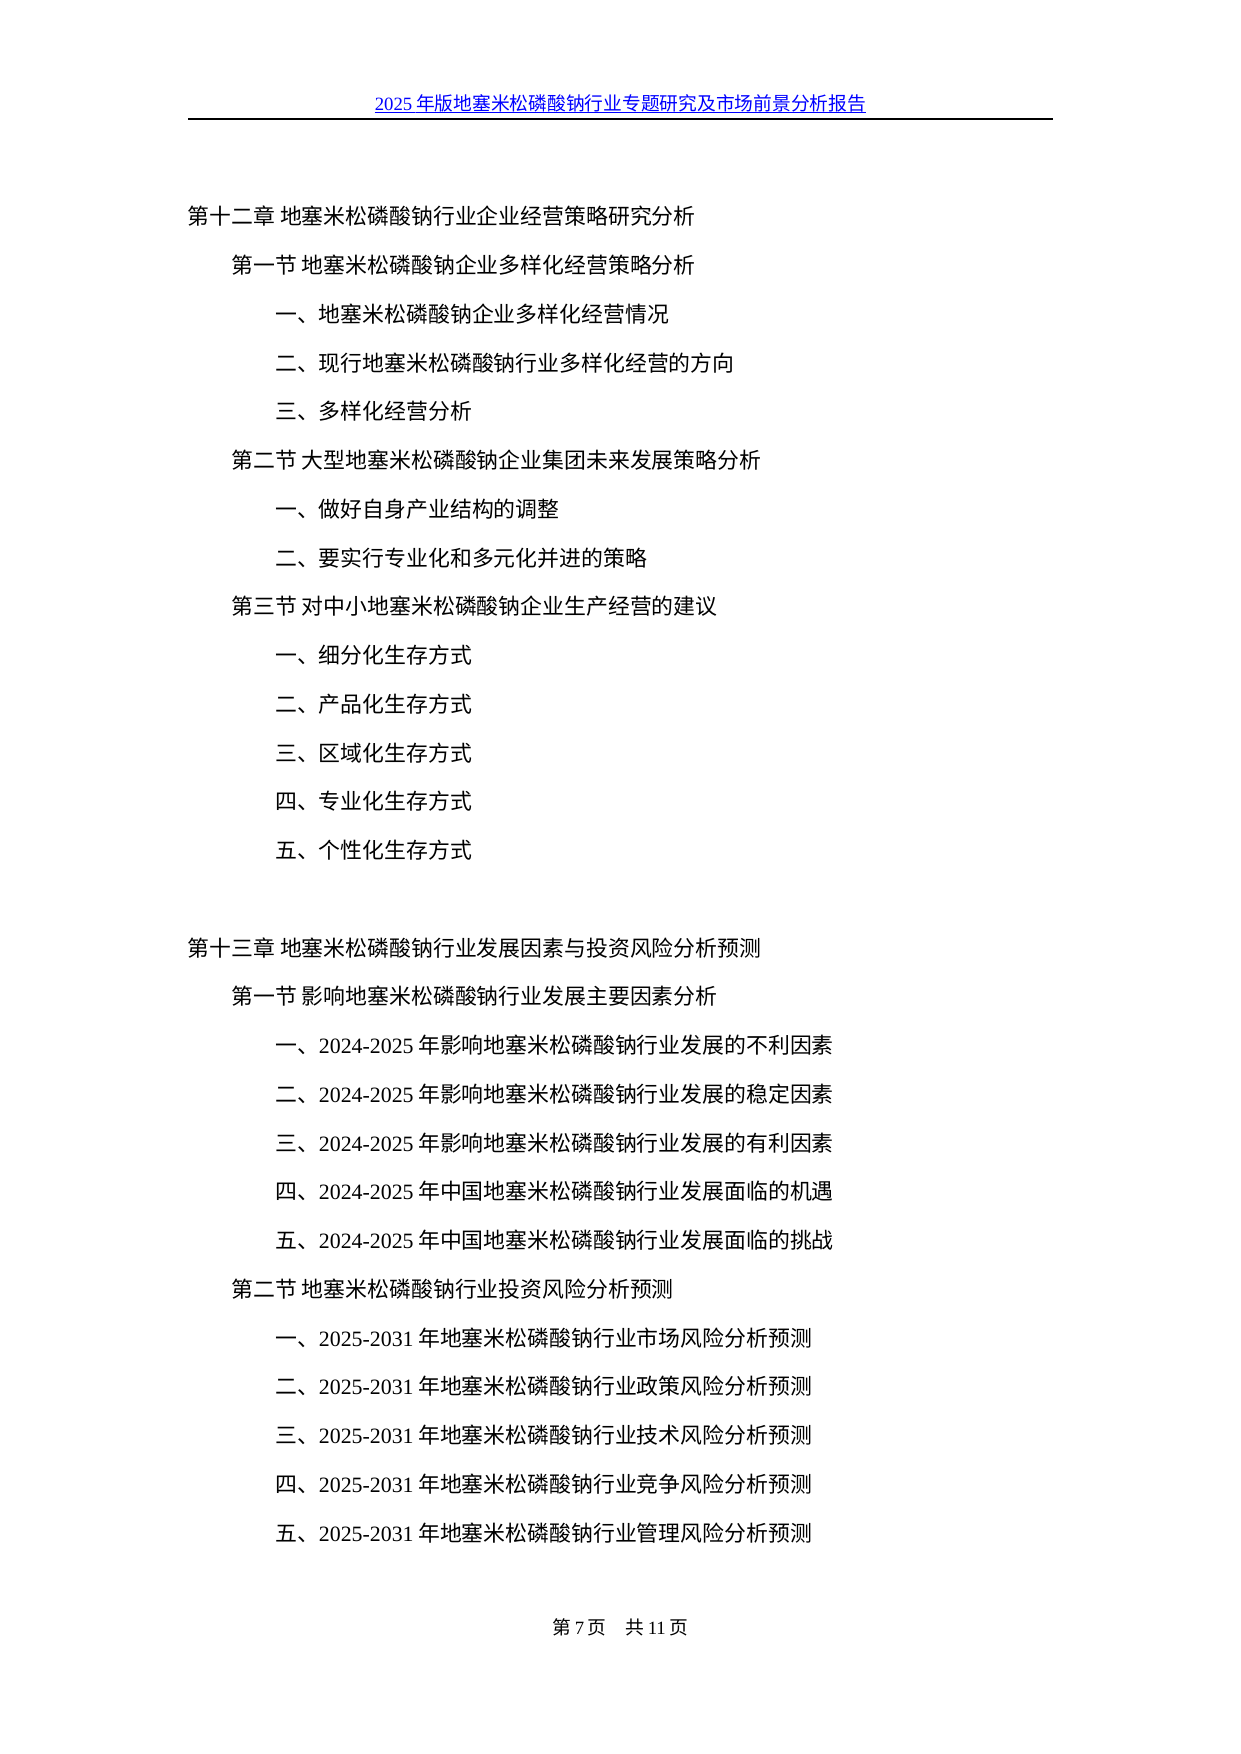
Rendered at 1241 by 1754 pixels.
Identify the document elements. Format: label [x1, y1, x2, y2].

text [187, 150, 1053, 1548]
